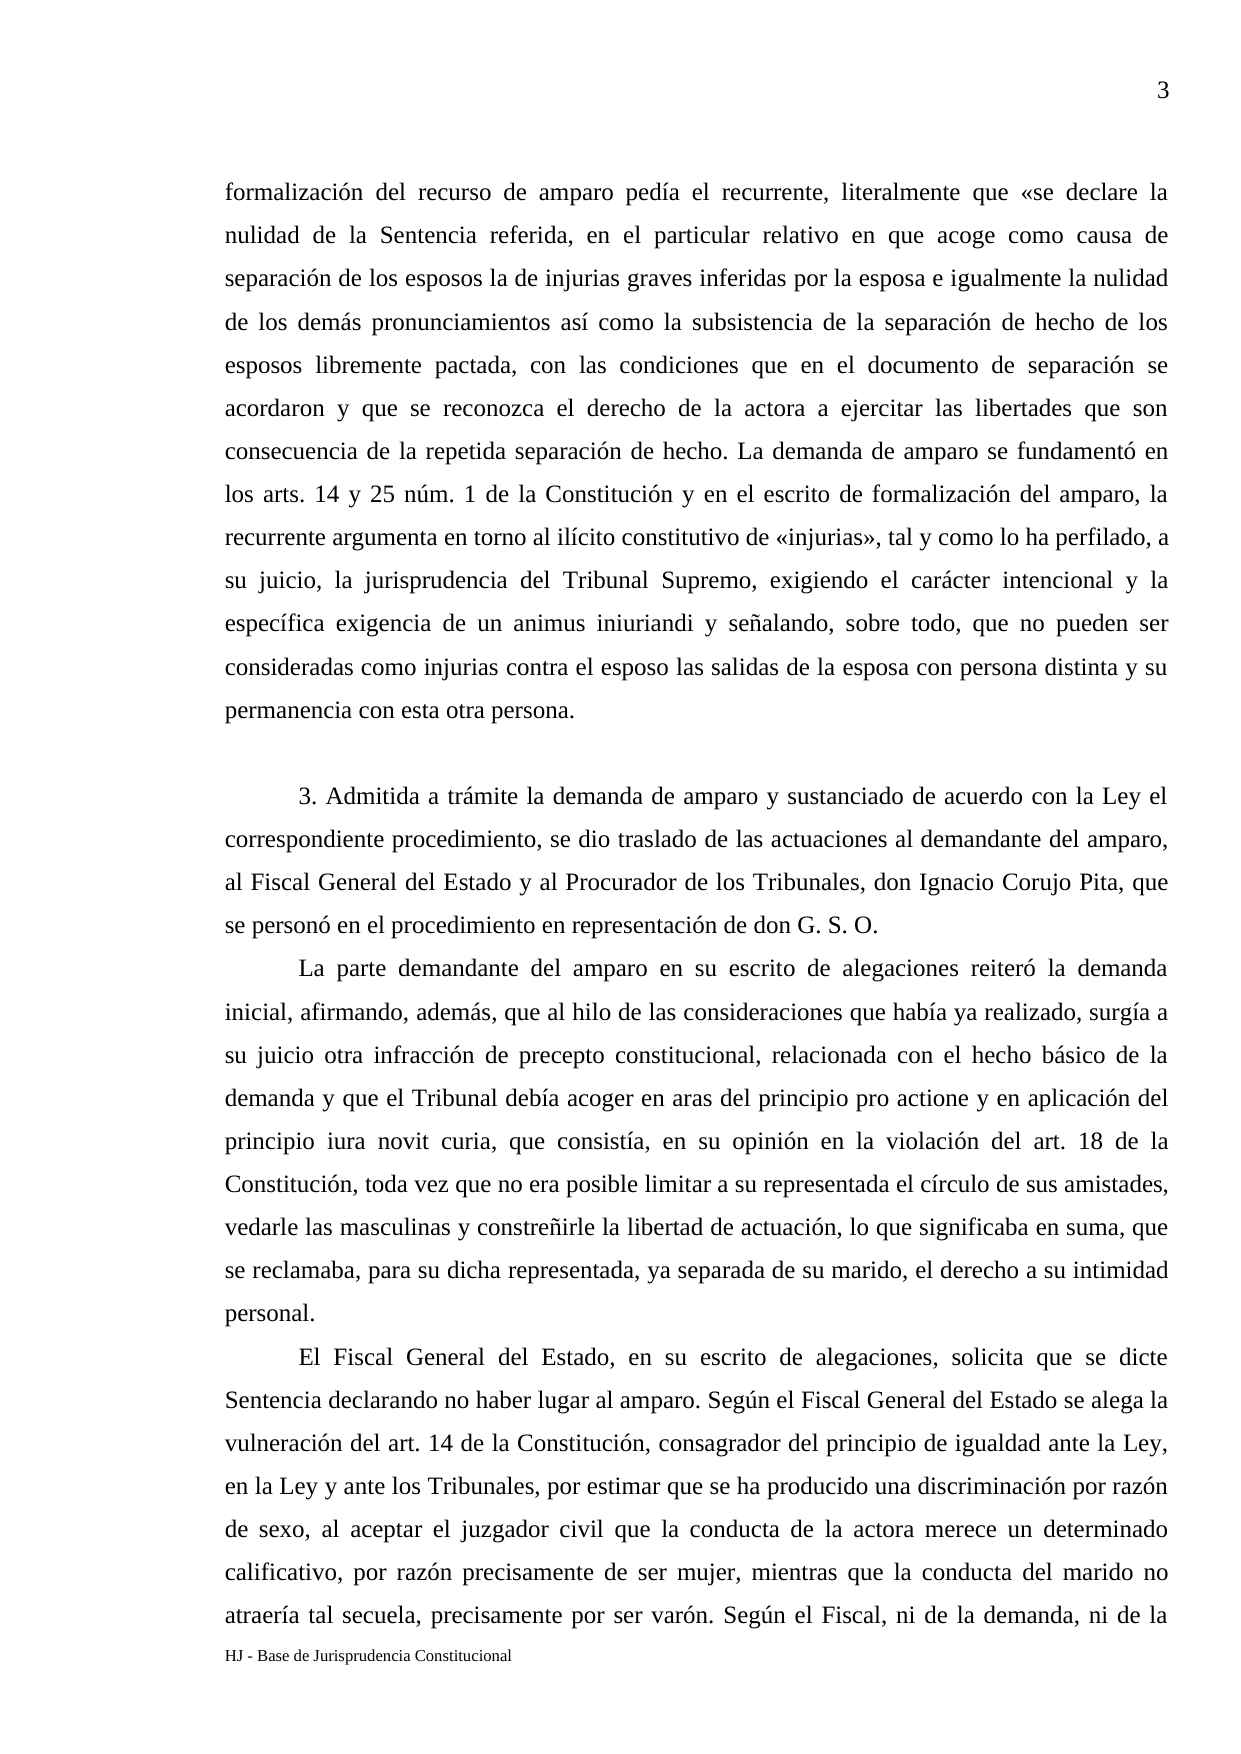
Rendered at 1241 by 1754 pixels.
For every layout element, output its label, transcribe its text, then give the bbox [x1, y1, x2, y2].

text La parte demandante del amparo en su escrito de alegaciones reiteró la demanda inicial, afirmando, además, que al hilo de las consideraciones que había ya realizado, surgía a su juicio otra infracción de precepto constitucional, relacionada con el hecho básico de la demanda y que el Tribunal debía acoger en aras del principio pro actione y en aplicación del principio iura novit curia, que consistía, en su opinión en la violación del art. 18 de la Constitución, toda vez que no era posible limitar a su representada el círculo de sus amistades, vedarle las masculinas y constreñirle la libertad de actuación, lo que significaba en suma, que se reclamaba, para su dicha representada, ya separada de su marido, el derecho a su intimidad personal. [224, 953, 1169, 1327]
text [224, 1342, 1169, 1629]
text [224, 177, 1169, 723]
text 3. Admitida a trámite la demanda de amparo y sustanciado de acuerdo con la Ley el correspondiente procedimiento, se dio traslado de las actuaciones al demandante del amparo, al Fiscal General del Estado y al Procurador de los Tribunales, don Ignacio Corujo Pita, que se personó en el procedimiento en representación de don G. S. O. [224, 781, 1169, 939]
